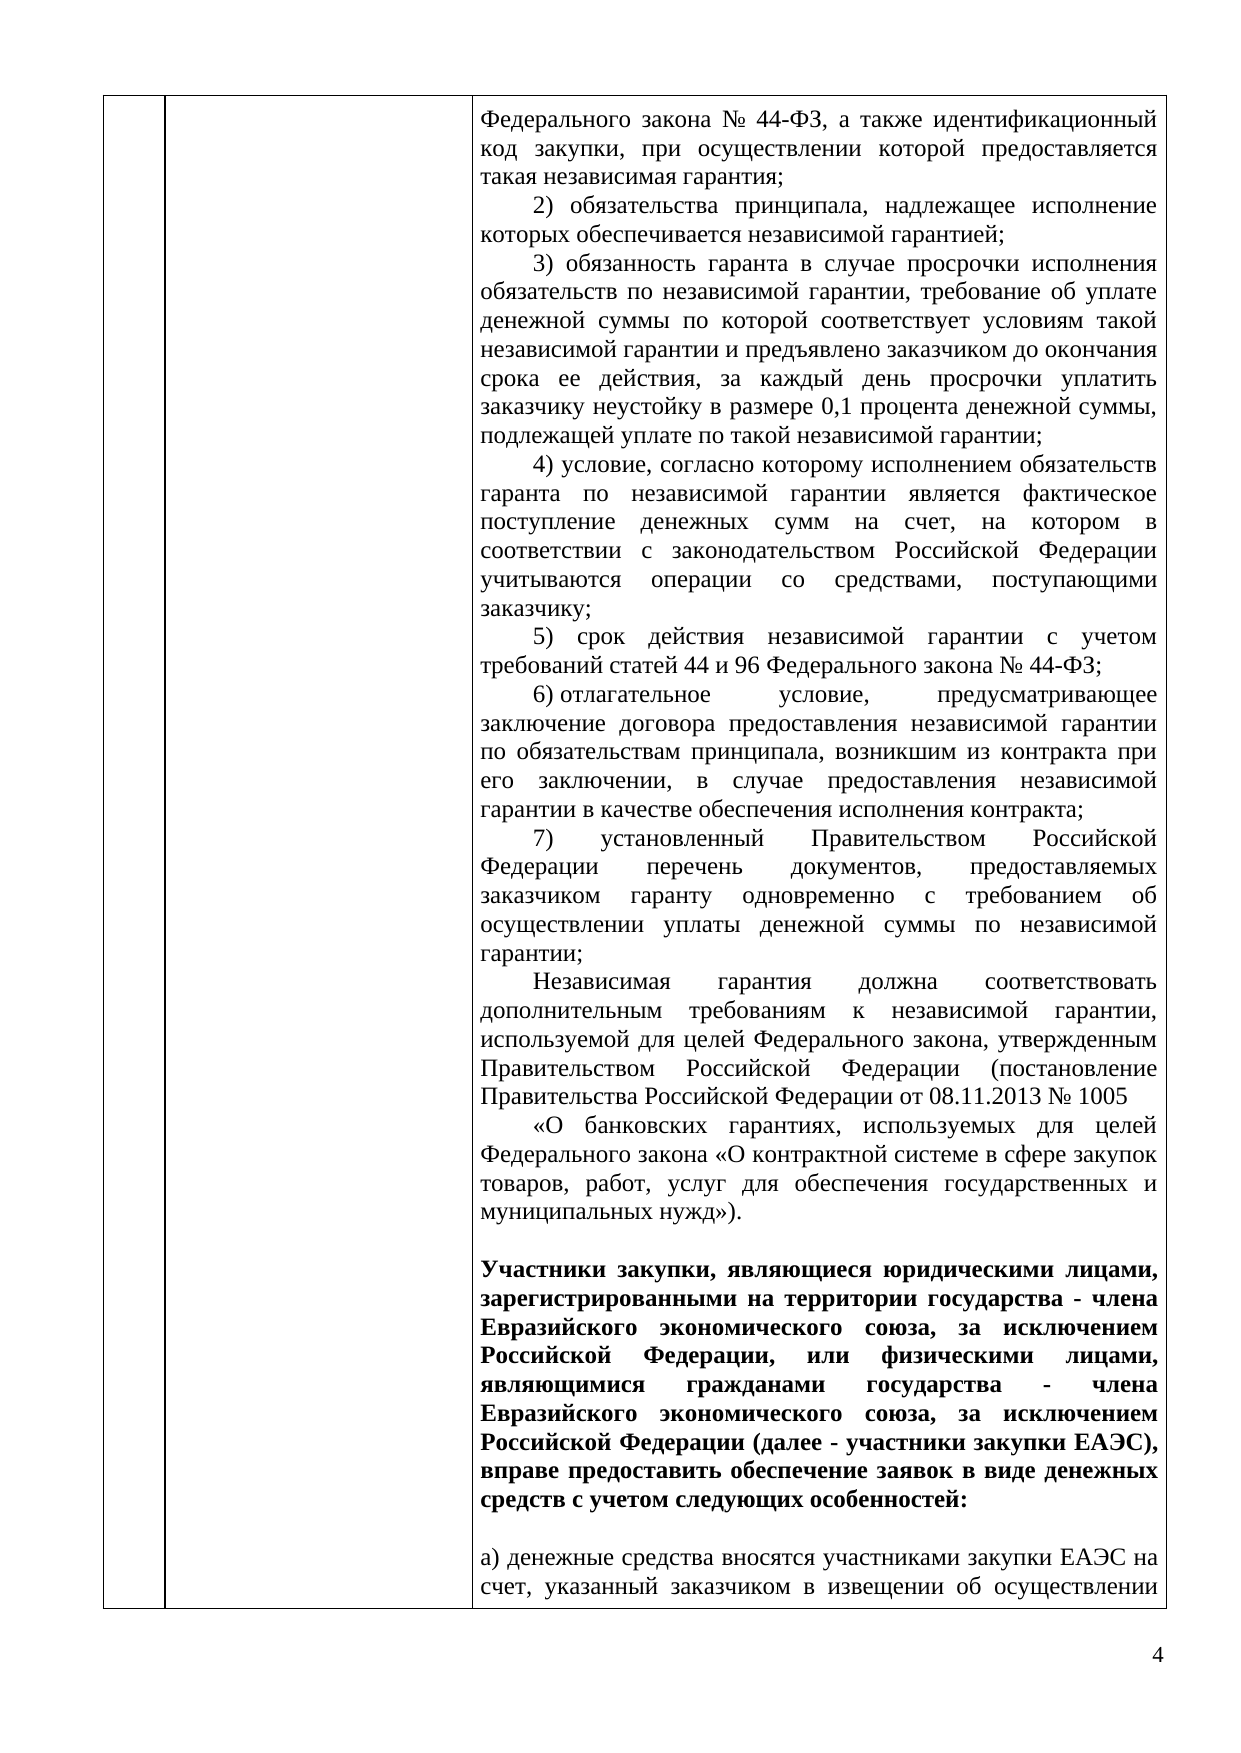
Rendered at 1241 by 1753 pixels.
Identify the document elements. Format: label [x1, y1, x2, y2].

table_header [166, 96, 472, 1607]
table_header [473, 96, 1166, 1607]
table_header [104, 96, 164, 1607]
